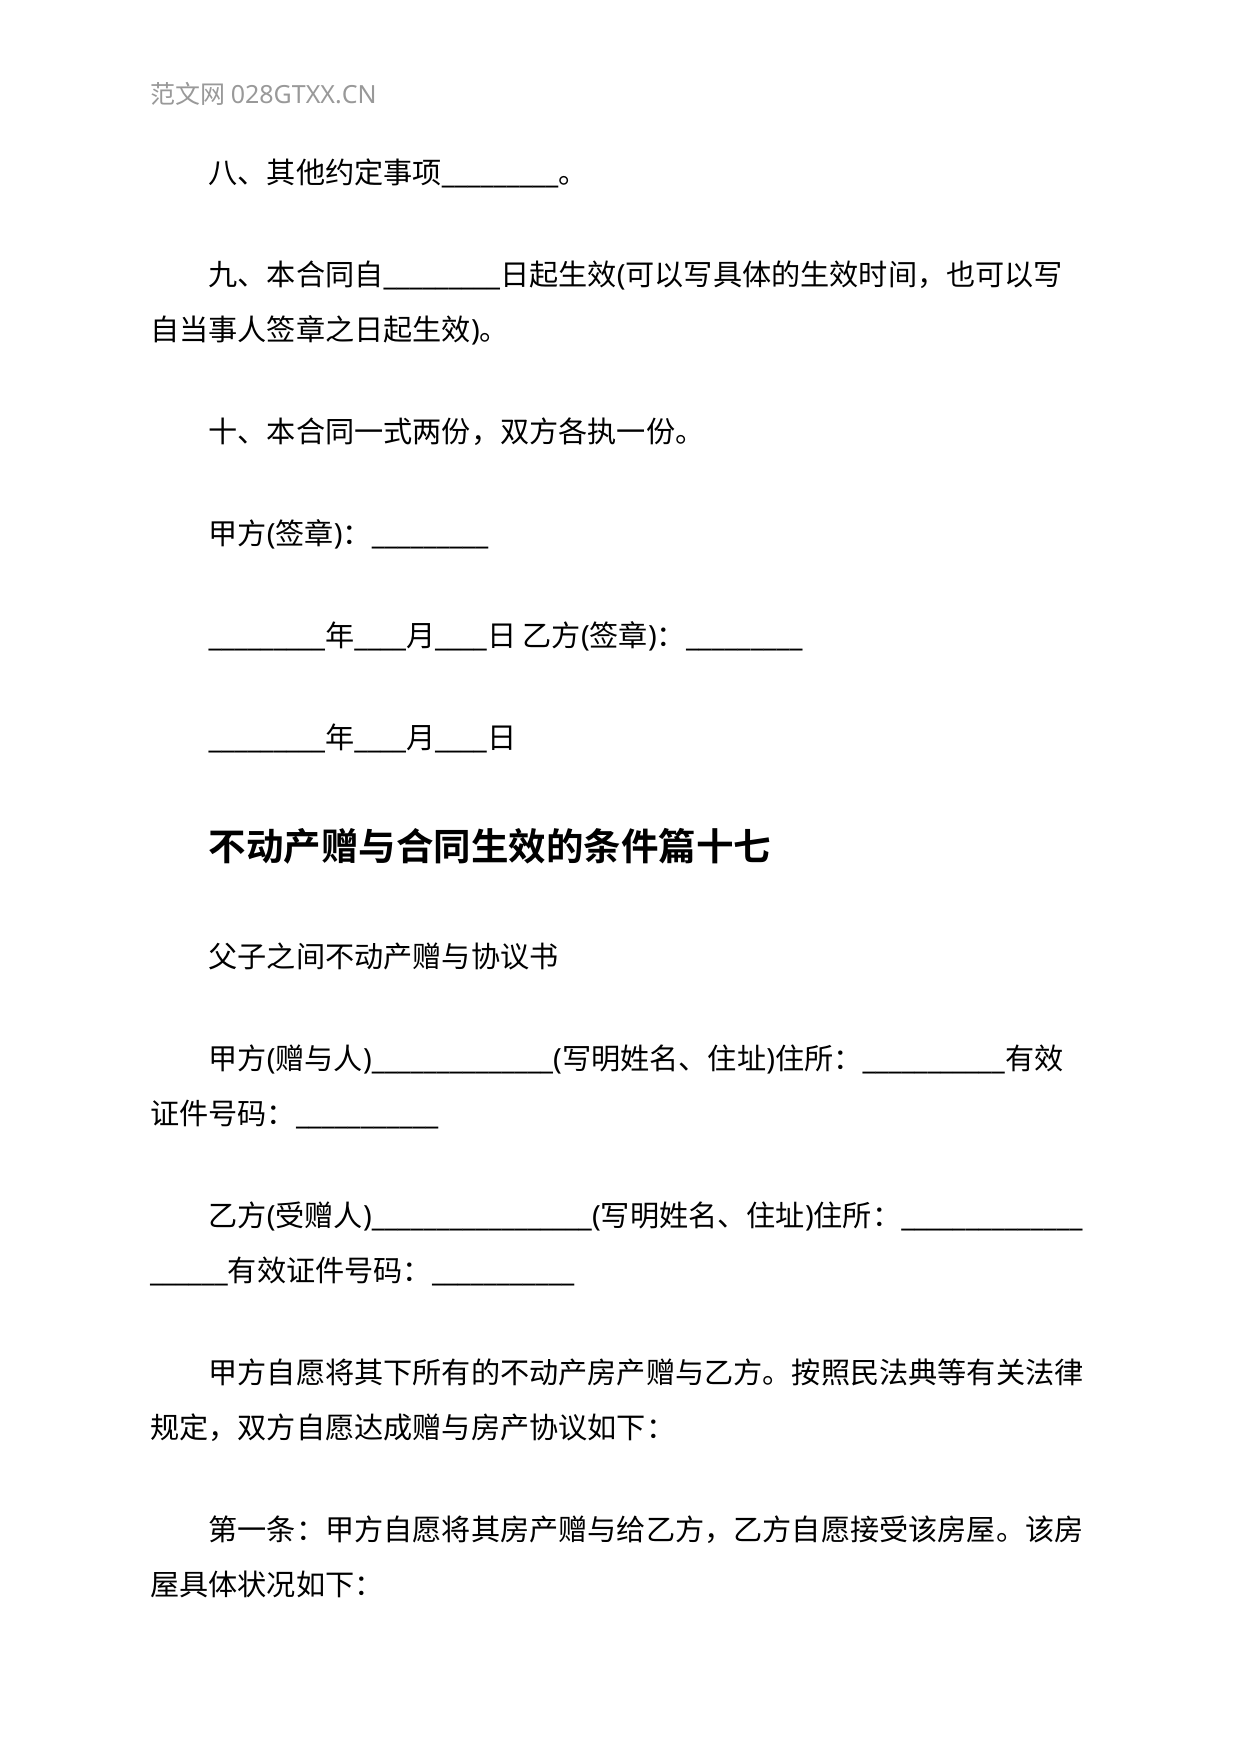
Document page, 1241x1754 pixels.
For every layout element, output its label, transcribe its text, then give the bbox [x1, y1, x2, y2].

text _________年____月____日 乙方(签章)：_________ [150, 613, 1090, 655]
text 九、本合同自_________日起生效(可以写具体的生效时间，也可以写自当事人签章之日起生效)。 [150, 252, 1090, 349]
text 甲方(签章)：_________ [150, 511, 1090, 553]
text 八、其他约定事项_________。 [150, 150, 1090, 192]
text 乙方(受赠人)_________________(写明姓名、住址)住所：____________________有效证件号码：___________ [150, 1193, 1090, 1290]
text 甲方自愿将其下所有的不动产房产赠与乙方。按照民法典等有关法律规定，双方自愿达成赠与房产协议如下： [150, 1350, 1090, 1447]
text 甲方(赠与人)______________(写明姓名、住址)住所：___________有效证件号码：___________ [150, 1036, 1090, 1133]
text 不动产赠与合同生效的条件篇十七 [150, 817, 1090, 871]
text 十、本合同一式两份，双方各执一份。 [150, 409, 1090, 451]
text _________年____月____日 [150, 715, 1090, 757]
text 第一条：甲方自愿将其房产赠与给乙方，乙方自愿接受该房屋。该房屋具体状况如下： [150, 1506, 1090, 1604]
text 父子之间不动产赠与协议书 [150, 934, 1090, 976]
